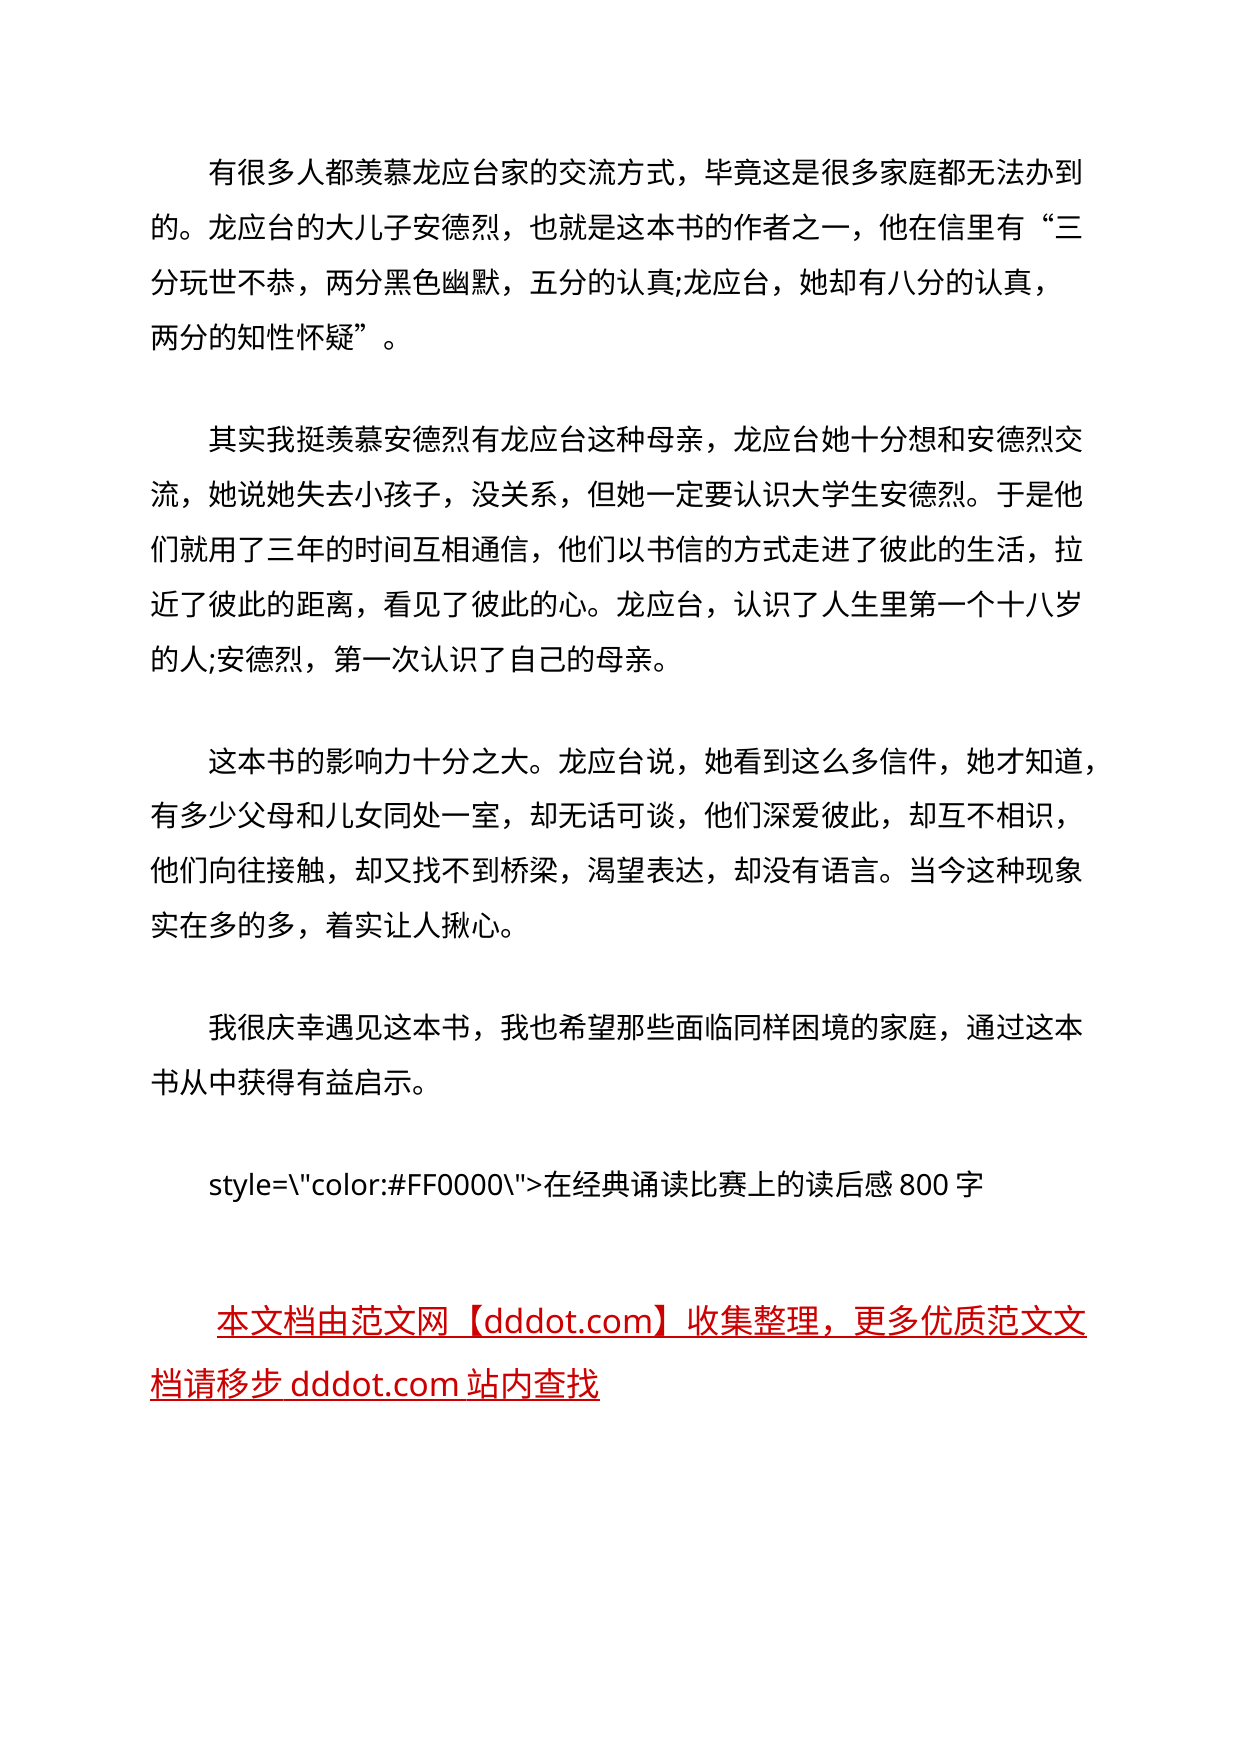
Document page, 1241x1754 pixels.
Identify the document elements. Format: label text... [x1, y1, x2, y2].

text 这本书的影响力十分之大。龙应台说，她看到这么多信件，她才知道，有多少父母和儿女同处一室，却无话可谈，他们深爱彼此，却互不相识，他们向往接触，却又找不到桥梁，渴望表达，却没有语言。当今这种现象实在多的多，着实让人揪心。 [150, 738, 1090, 945]
text 我很庆幸遇见这本书，我也希望那些面临同样困境的家庭，通过这本书从中获得有益启示。 [150, 1004, 1090, 1102]
text 其实我挺羡慕安德烈有龙应台这种母亲，龙应台她十分想和安德烈交流，她说她失去小孩子，没关系，但她一定要认识大学生安德烈。于是他们就用了三年的时间互相通信，他们以书信的方式走进了彼此的生活，拉近了彼此的距离，看见了彼此的心。龙应台，认识了人生里第一个十八岁的人;安德烈，第一次认识了自己的母亲。 [150, 417, 1090, 678]
text style=\"color:#FF0000\">在经典诵读比赛上的读后感800字 [150, 1161, 1090, 1204]
text 有很多人都羡慕龙应台家的交流方式，毕竟这是很多家庭都无法办到的。龙应台的大儿子安德烈，也就是这本书的作者之一，他在信里有“三分玩世不恭，两分黑色幽默，五分的认真;龙应台，她却有八分的认真，两分的知性怀疑”。 [150, 150, 1090, 357]
text 本文档由范文网【dddot.com】收集整理，更多优质范文文档请移步dddot.com站内查找 [150, 1294, 1090, 1406]
